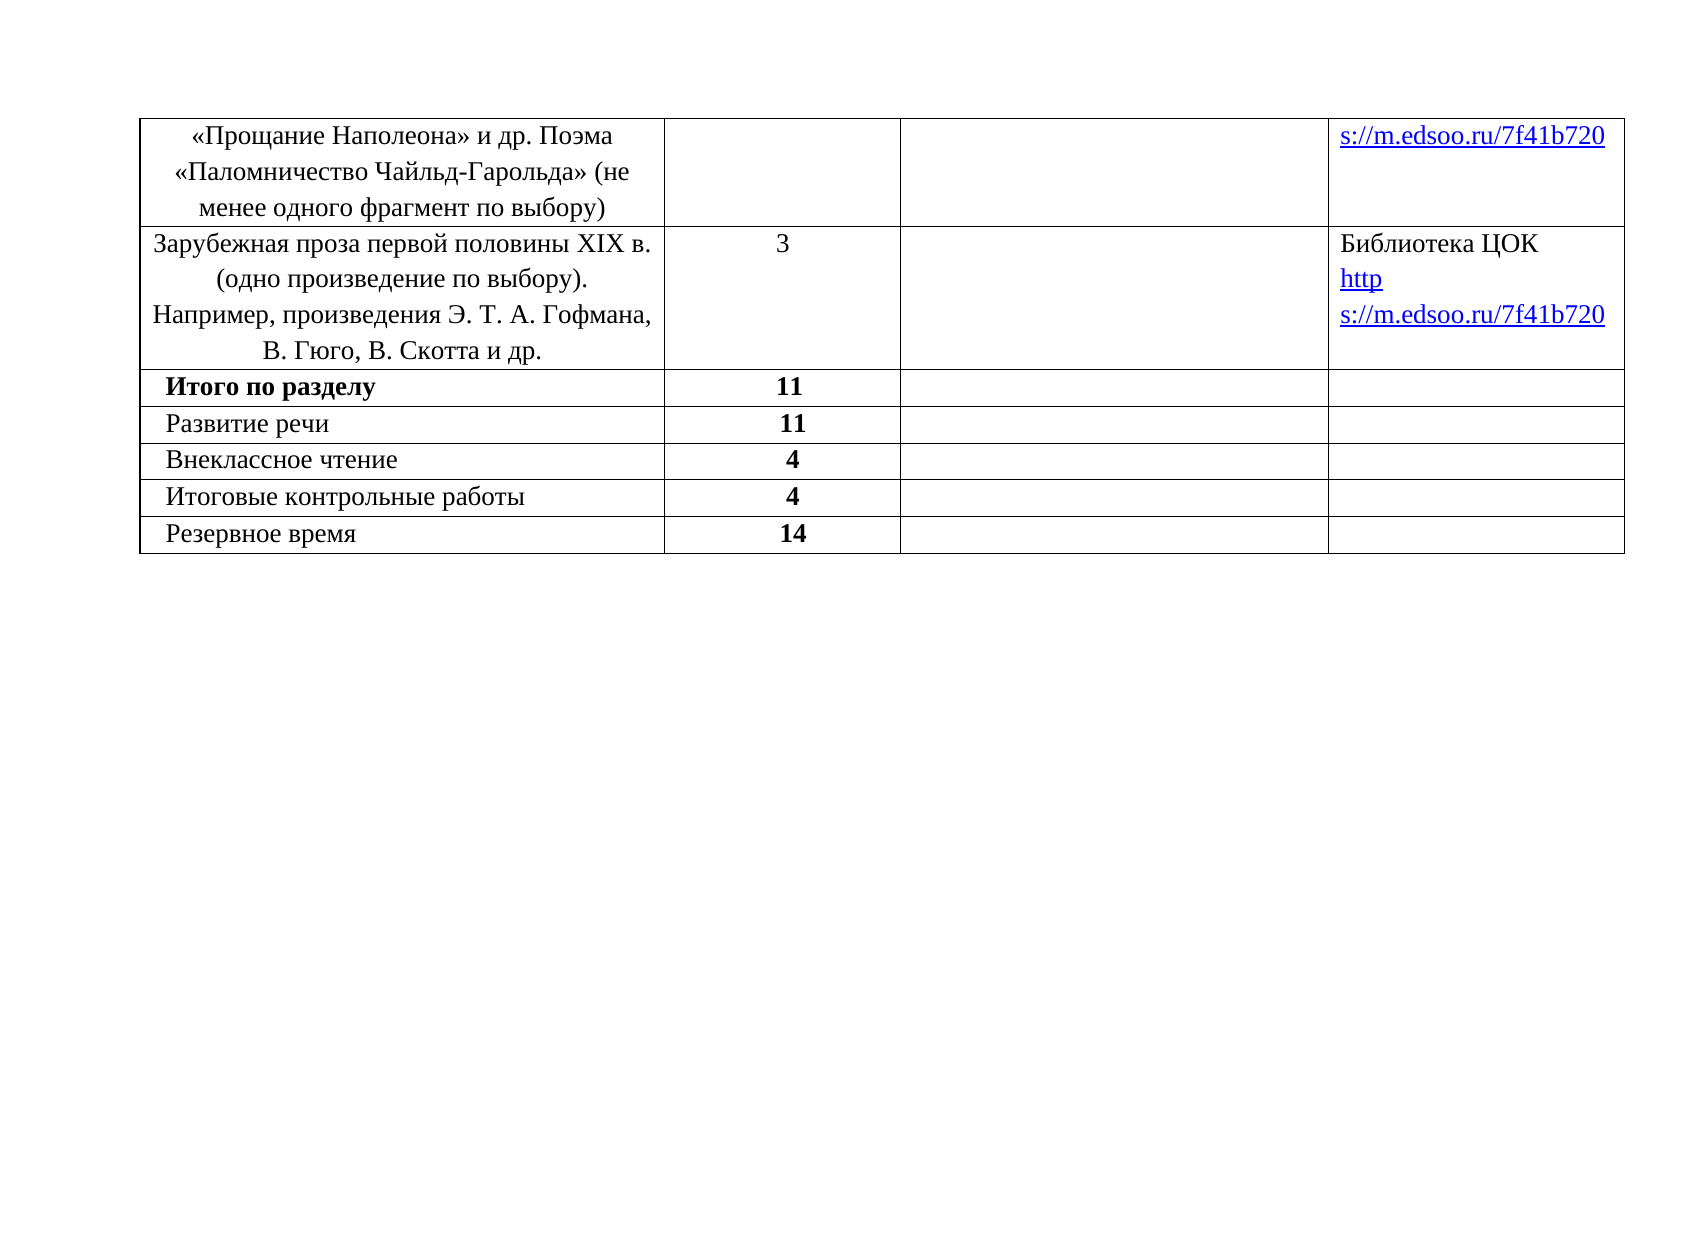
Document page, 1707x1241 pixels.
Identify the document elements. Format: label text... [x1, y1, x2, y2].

table_cell [1329, 517, 1624, 553]
table_cell Зарубежная проза первой половины XIX в. (одно произведение по выбору). Например, произведения Э. Т. А. Гофмана, В. Гюго, В. Скотта и др. [141, 227, 664, 369]
table_cell [901, 370, 1328, 406]
table_cell [1329, 370, 1624, 406]
table_cell 11 [665, 370, 900, 406]
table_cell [141, 119, 664, 226]
table_cell 3 [665, 227, 900, 369]
table_cell 14 [665, 517, 900, 553]
table_cell Внеклассное чтение [141, 444, 664, 479]
table_cell 4 [665, 480, 900, 516]
table_cell 4 [665, 444, 900, 479]
table_cell [1329, 407, 1624, 442]
table_cell Итоговые контрольные работы [141, 480, 664, 516]
table_cell Библиотека ЦОК https://m.edsoo.ru/7f41b720 [1329, 227, 1624, 369]
table_cell 11 [665, 407, 900, 442]
table_cell Итого по разделу [141, 370, 664, 406]
table_cell [901, 227, 1328, 369]
table_cell Развитие речи [141, 407, 664, 442]
table_cell [1329, 480, 1624, 516]
table_cell [901, 480, 1328, 516]
table_cell [901, 444, 1328, 479]
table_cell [1329, 119, 1624, 226]
table_cell [901, 517, 1328, 553]
table_cell [901, 119, 1328, 226]
table_cell [1329, 444, 1624, 479]
table_cell Резервное время [141, 517, 664, 553]
table_cell [901, 407, 1328, 442]
table_cell 2 [665, 119, 900, 226]
